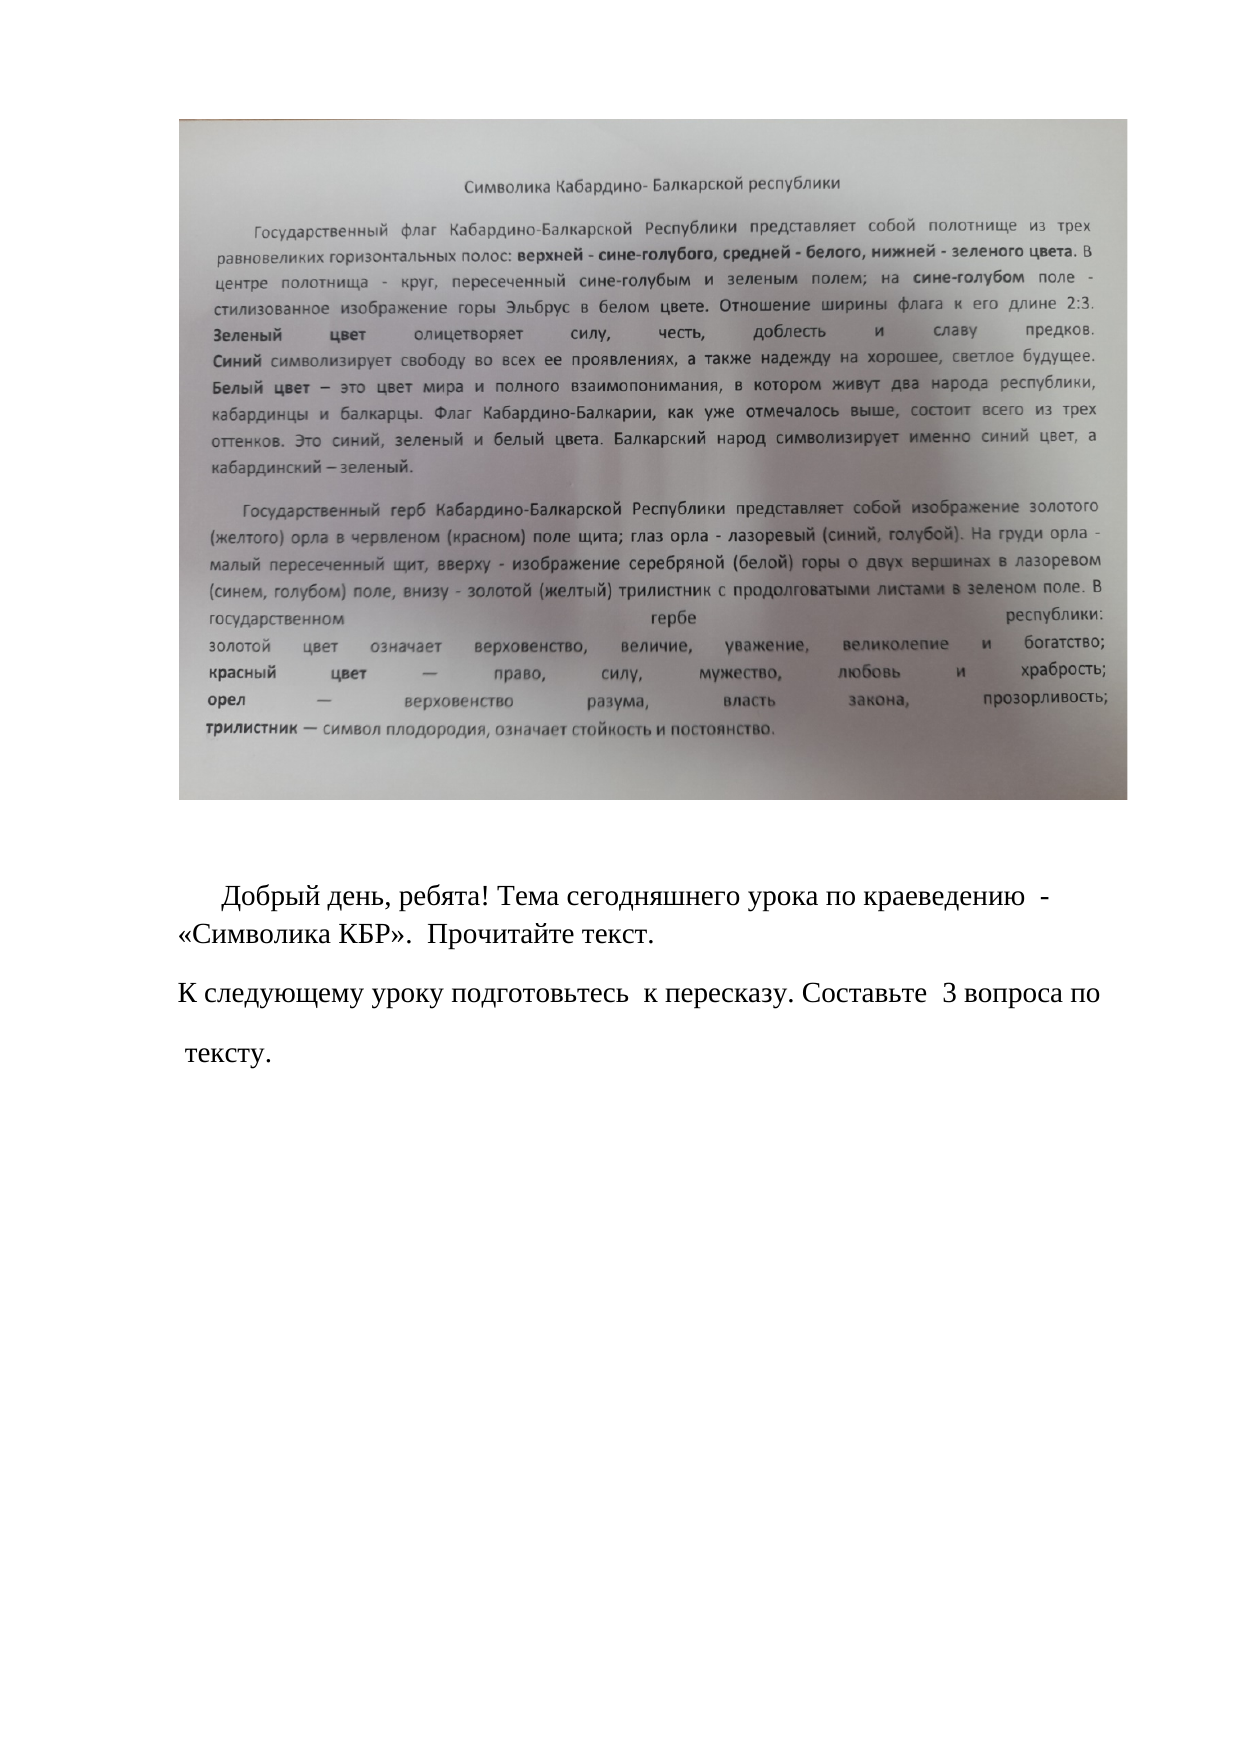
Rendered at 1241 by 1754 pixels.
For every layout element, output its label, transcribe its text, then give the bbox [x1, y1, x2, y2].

text тексту. [177, 1035, 1152, 1068]
text Добрый день, ребята! Тема сегодняшнего урока по краеведению - «Символика КБР». Прочитайте текст. [177, 878, 1152, 950]
picture [180, 119, 1128, 800]
text К следующему уроку подготовьтесь к пересказу. Составьте 3 вопроса по [177, 976, 1152, 1009]
